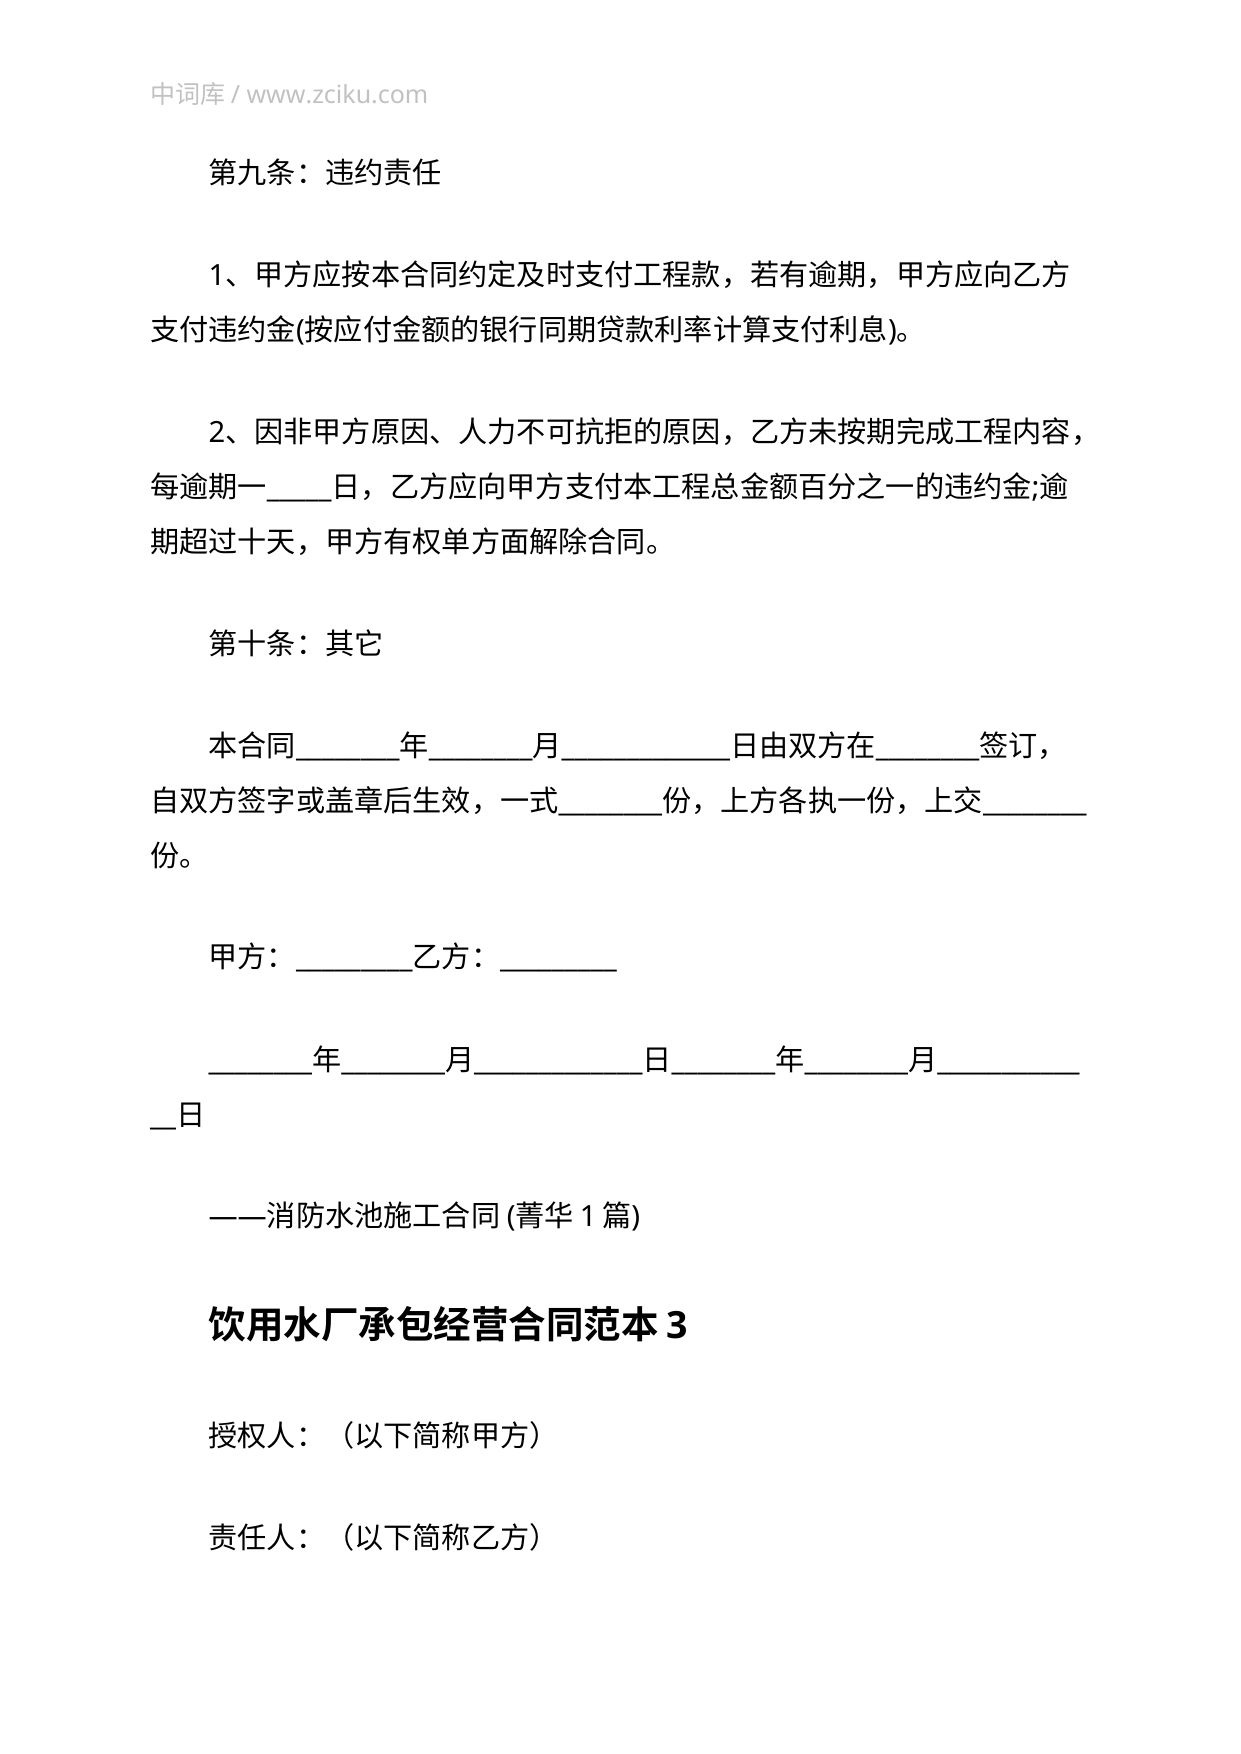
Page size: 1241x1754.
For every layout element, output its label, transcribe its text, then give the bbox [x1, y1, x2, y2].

text 甲方：_________乙方：_________ [150, 934, 1090, 976]
text 饮用水厂承包经营合同范本3 [150, 1295, 1090, 1349]
text 责任人：（以下简称乙方） [150, 1514, 1090, 1557]
text 本合同________年________月_____________日由双方在________签订，自双方签字或盖章后生效，一式________份，上方各执一份，上交________份。 [150, 722, 1090, 874]
text 2、因非甲方原因、人力不可抗拒的原因，乙方未按期完成工程内容，每逾期一_____日，乙方应向甲方支付本工程总金额百分之一的违约金;逾期超过十天，甲方有权单方面解除合同。 [150, 409, 1090, 561]
text 第九条：违约责任 [150, 150, 1090, 192]
text 1、甲方应按本合同约定及时支付工程款，若有逾期，甲方应向乙方支付违约金(按应付金额的银行同期贷款利率计算支付利息)。 [150, 252, 1090, 349]
text 第十条：其它 [150, 621, 1090, 663]
text 授权人：（以下简称甲方） [150, 1413, 1090, 1455]
text ——消防水池施工合同 (菁华1篇) [150, 1193, 1090, 1235]
text ________年________月_____________日________年________月_____________日 [150, 1036, 1090, 1133]
